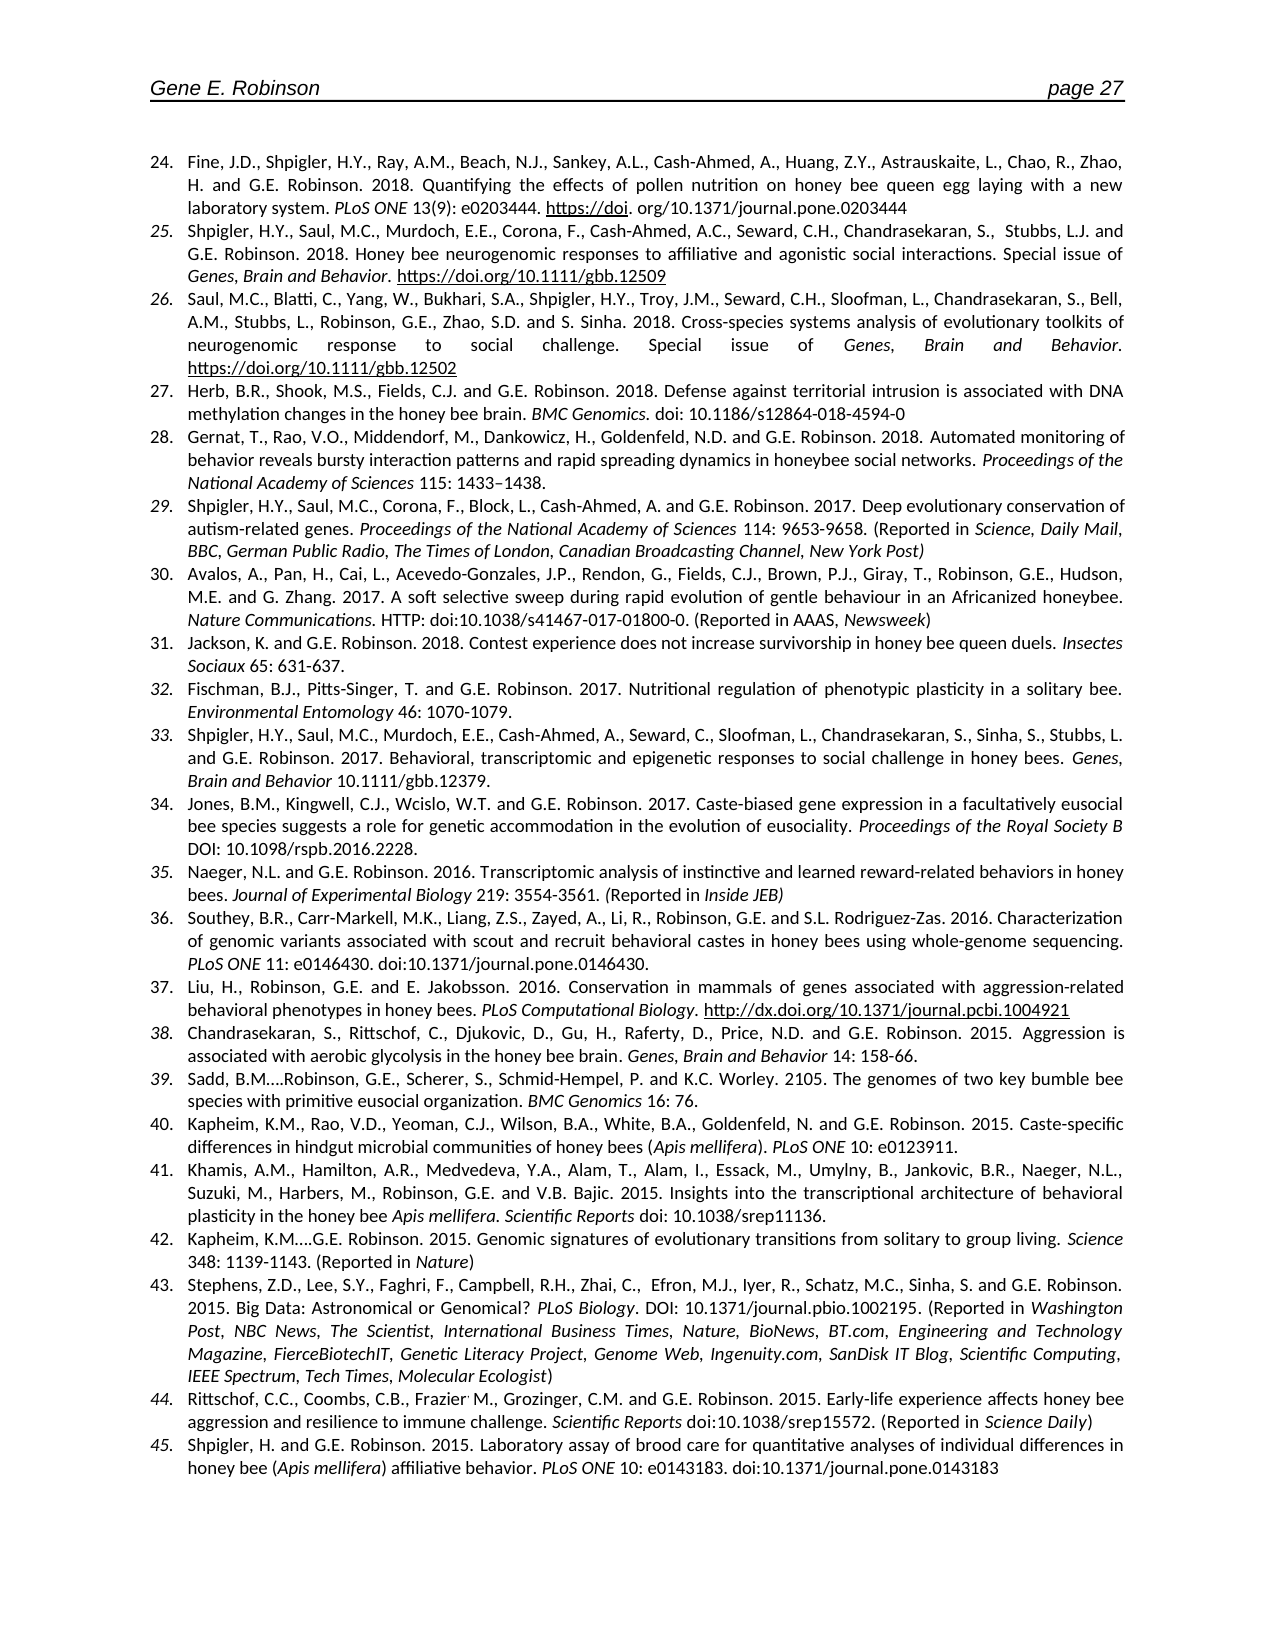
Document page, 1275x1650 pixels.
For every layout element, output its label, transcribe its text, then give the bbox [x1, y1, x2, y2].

subtitle Shpigler, H.Y., Saul, M.C., Murdoch, E.E., Corona, F., Cash-Ahmed, A.C., Seward, C.H., Chandrasekaran, S., Stubbs, L.J. and G.E. Robinson. 2018. Honey bee neurogenomic responses to affiliative and agonistic social interactions. Special issue of Genes, Brain and Behavior. https://doi.org/10.1111/gbb.12509 [150, 219, 1125, 287]
subtitle Avalos, A., Pan, H., Cai, L., Acevedo-Gonzales, J.P., Rendon, G., Fields, C.J., Brown, P.J., Giray, T., Robinson, G.E., Hudson, M.E. and G. Zhang. 2017. A soft selective sweep during rapid evolution of gentle behaviour in an Africanized honeybee. Nature Communications. HTTP: doi:10.1038/s41467-017-01800-0. (Reported in AAAS, Newsweek) [150, 562, 1125, 631]
subtitle Liu, H., Robinson, G.E. and E. Jakobsson. 2016. Conservation in mammals of genes associated with aggression-related behavioral phenotypes in honey bees. PLoS Computational Biology. http://dx.doi.org/10.1371/journal.pcbi.1004921 [150, 975, 1125, 1021]
subtitle Rittschof, C.C., Coombs, C.B., Frazier, M., Grozinger, C.M. and G.E. Robinson. 2015. Early-life experience affects honey bee aggression and resilience to immune challenge. Scientific Reports doi:10.1038/srep15572. (Reported in Science Daily) [150, 1387, 1125, 1433]
subtitle Shpigler, H. and G.E. Robinson. 2015. Laboratory assay of brood care for quantitative analyses of individual differences in honey bee (Apis mellifera) affiliative behavior. PLoS ONE 10: e0143183. doi:10.1371/journal.pone.0143183 [150, 1433, 1125, 1479]
subtitle Saul, M.C., Blatti, C., Yang, W., Bukhari, S.A., Shpigler, H.Y., Troy, J.M., Seward, C.H., Sloofman, L., Chandrasekaran, S., Bell, A.M., Stubbs, L., Robinson, G.E., Zhao, S.D. and S. Sinha. 2018. Cross-species systems analysis of evolutionary toolkits of neurogenomic response to social challenge. Special issue of Genes, Brain and Behavior. https://doi.org/10.1111/gbb.12502 [150, 287, 1125, 379]
subtitle Shpigler, H.Y., Saul, M.C., Corona, F., Block, L., Cash-Ahmed, A. and G.E. Robinson. 2017. Deep evolutionary conservation of autism-related genes. Proceedings of the National Academy of Sciences 114: 9653-9658. (Reported in Science, Daily Mail, BBC, German Public Radio, The Times of London, Canadian Broadcasting Channel, New York Post) [150, 494, 1125, 562]
subtitle Stephens, Z.D., Lee, S.Y., Faghri, F., Campbell, R.H., Zhai, C., Efron, M.J., Iyer, R., Schatz, M.C., Sinha, S. and G.E. Robinson. 2015. Big Data: Astronomical or Genomical? PLoS Biology. DOI: 10.1371/journal.pbio.1002195. (Reported in Washington Post, NBC News, The Scientist, International Business Times, Nature, BioNews, BT.com, Engineering and Technology Magazine, FierceBiotechIT, Genetic Literacy Project, Genome Web, Ingenuity.com, SanDisk IT Blog, Scientific Computing, IEEE Spectrum, Tech Times, Molecular Ecologist) [150, 1273, 1125, 1387]
subtitle Kapheim, K.M….G.E. Robinson. 2015. Genomic signatures of evolutionary transitions from solitary to group living. Science 348: 1139-1143. (Reported in Nature) [150, 1227, 1125, 1273]
subtitle Jones, B.M., Kingwell, C.J., Wcislo, W.T. and G.E. Robinson. 2017. Caste-biased gene expression in a facultatively eusocial bee species suggests a role for genetic accommodation in the evolution of eusociality. Proceedings of the Royal Society B DOI: 10.1098/rspb.2016.2228. [150, 792, 1125, 860]
subtitle Jackson, K. and G.E. Robinson. 2018. Contest experience does not increase survivorship in honey bee queen duels. Insectes Sociaux 65: 631-637. [150, 631, 1125, 677]
subtitle Sadd, B.M….Robinson, G.E., Scherer, S., Schmid-Hempel, P. and K.C. Worley. 2105. The genomes of two key bumble bee species with primitive eusocial organization. BMC Genomics 16: 76. [150, 1067, 1125, 1112]
subtitle Naeger, N.L. and G.E. Robinson. 2016. Transcriptomic analysis of instinctive and learned reward-related behaviors in honey bees. Journal of Experimental Biology 219: 3554-3561. (Reported in Inside JEB) [150, 860, 1125, 906]
subtitle Chandrasekaran, S., Rittschof, C., Djukovic, D., Gu, H., Raferty, D., Price, N.D. and G.E. Robinson. 2015. Aggression is associated with aerobic glycolysis in the honey bee brain. Genes, Brain and Behavior 14: 158-66. [150, 1021, 1125, 1067]
subtitle Khamis, A.M., Hamilton, A.R., Medvedeva, Y.A., Alam, T., Alam, I., Essack, M., Umylny, B., Jankovic, B.R., Naeger, N.L., Suzuki, M., Harbers, M., Robinson, G.E. and V.B. Bajic. 2015. Insights into the transcriptional architecture of behavioral plasticity in the honey bee Apis mellifera. Scientific Reports doi: 10.1038/srep11136. [150, 1158, 1125, 1227]
subtitle Fine, J.D., Shpigler, H.Y., Ray, A.M., Beach, N.J., Sankey, A.L., Cash-Ahmed, A., Huang, Z.Y., Astrauskaite, L., Chao, R., Zhao, H. and G.E. Robinson. 2018. Quantifying the effects of pollen nutrition on honey bee queen egg laying with a new laboratory system. PLoS ONE 13(9): e0203444. https://doi. org/10.1371/journal.pone.0203444 [150, 150, 1125, 219]
subtitle Kapheim, K.M., Rao, V.D., Yeoman, C.J., Wilson, B.A., White, B.A., Goldenfeld, N. and G.E. Robinson. 2015. Caste-specific differences in hindgut microbial communities of honey bees (Apis mellifera). PLoS ONE 10: e0123911. [150, 1112, 1125, 1158]
subtitle Herb, B.R., Shook, M.S., Fields, C.J. and G.E. Robinson. 2018. Defense against territorial intrusion is associated with DNA methylation changes in the honey bee brain. BMC Genomics. doi: 10.1186/s12864-018-4594-0 [150, 379, 1125, 425]
subtitle Fischman, B.J., Pitts-Singer, T. and G.E. Robinson. 2017. Nutritional regulation of phenotypic plasticity in a solitary bee. Environmental Entomology 46: 1070-1079. [150, 677, 1125, 723]
subtitle Southey, B.R., Carr-Markell, M.K., Liang, Z.S., Zayed, A., Li, R., Robinson, G.E. and S.L. Rodriguez-Zas. 2016. Characterization of genomic variants associated with scout and recruit behavioral castes in honey bees using whole-genome sequencing. PLoS ONE 11: e0146430. doi:10.1371/journal.pone.0146430. [150, 906, 1125, 975]
subtitle Gernat, T., Rao, V.O., Middendorf, M., Dankowicz, H., Goldenfeld, N.D. and G.E. Robinson. 2018. Automated monitoring of behavior reveals bursty interaction patterns and rapid spreading dynamics in honeybee social networks. Proceedings of the National Academy of Sciences 115: 1433–1438. [150, 425, 1125, 494]
subtitle Shpigler, H.Y., Saul, M.C., Murdoch, E.E., Cash-Ahmed, A., Seward, C., Sloofman, L., Chandrasekaran, S., Sinha, S., Stubbs, L. and G.E. Robinson. 2017. Behavioral, transcriptomic and epigenetic responses to social challenge in honey bees. Genes, Brain and Behavior 10.1111/gbb.12379. [150, 723, 1125, 792]
